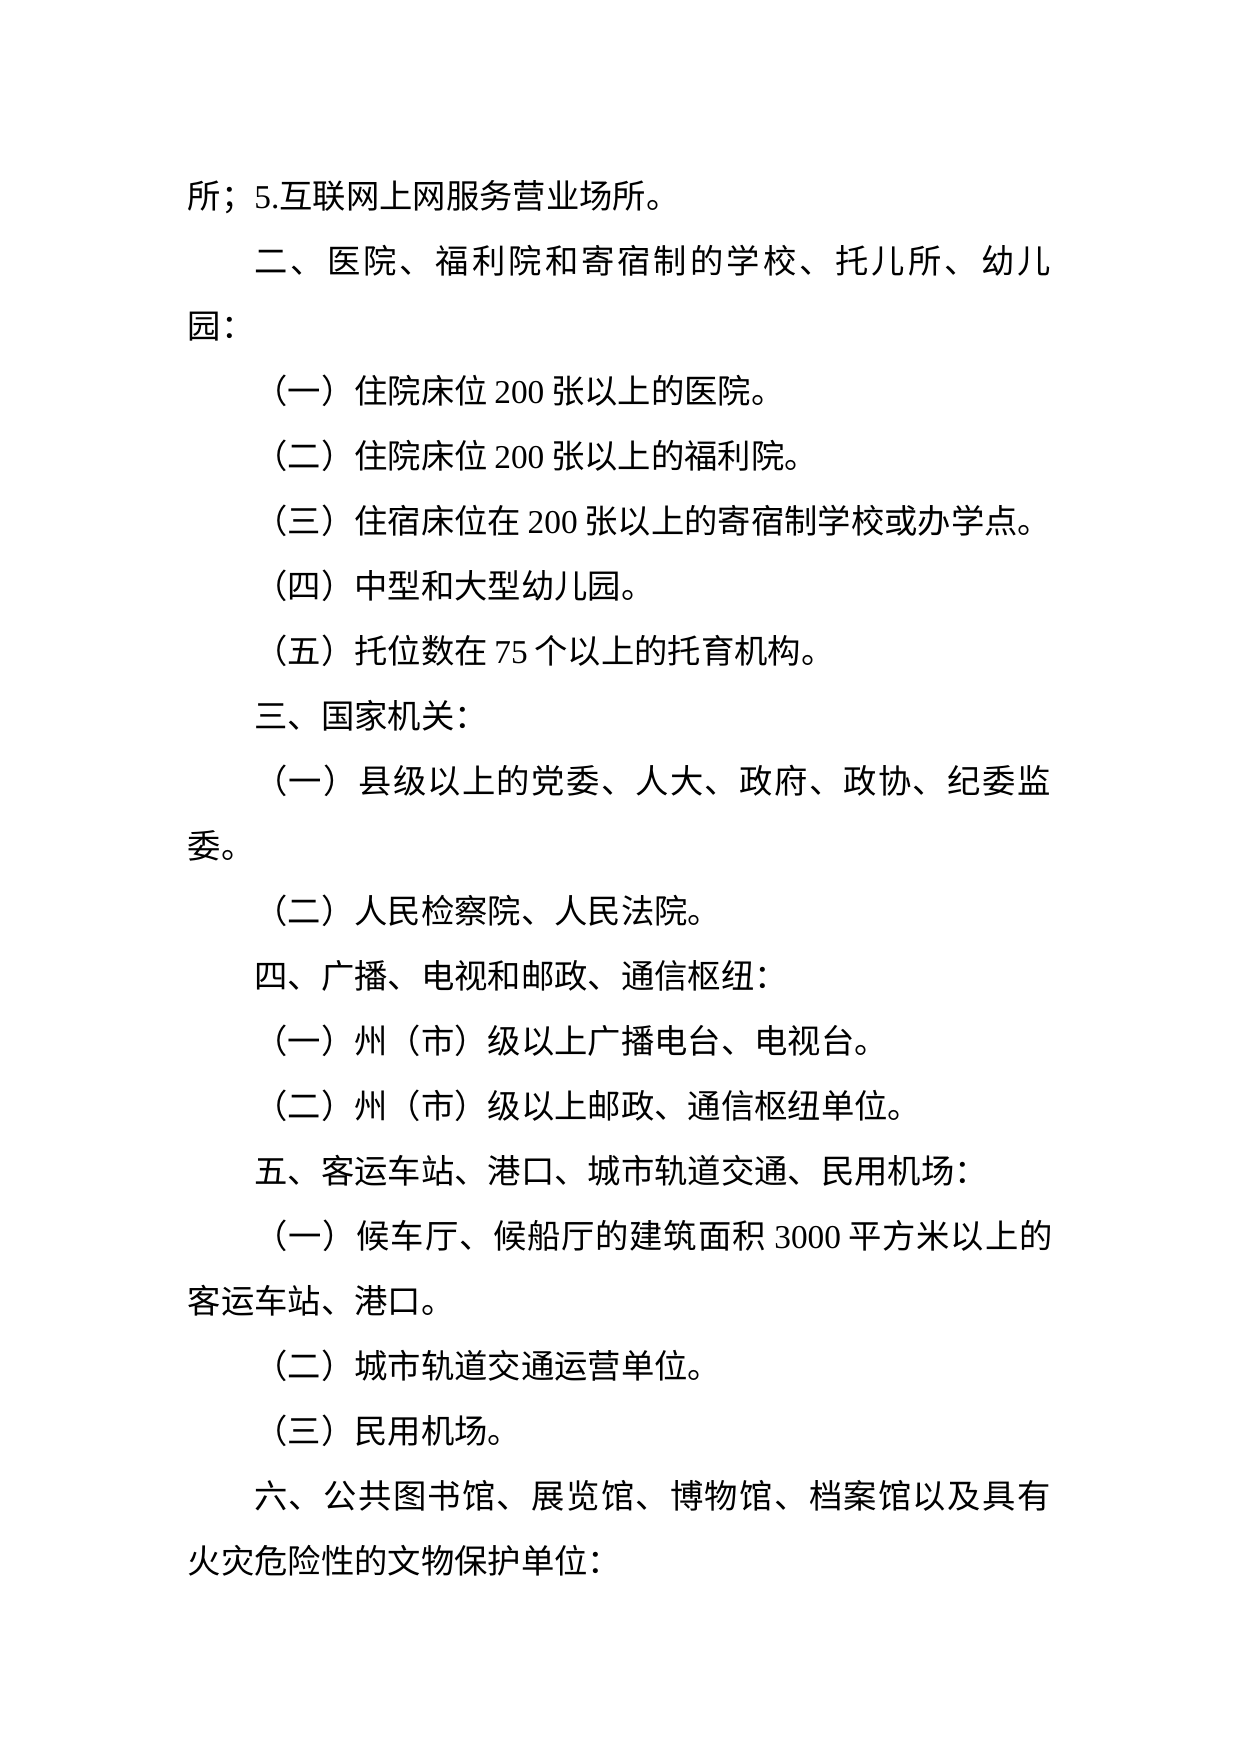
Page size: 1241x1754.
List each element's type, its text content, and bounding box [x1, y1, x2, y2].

text （二）州（市）级以上邮政、通信枢纽单位。 [187, 1072, 1053, 1137]
text （五）托位数在75个以上的托育机构。 [187, 617, 1053, 682]
text 二、医院、福利院和寄宿制的学校、托儿所、幼儿园： [187, 227, 1053, 357]
text （四）中型和大型幼儿园。 [187, 552, 1053, 617]
text （一）候车厅、候船厅的建筑面积3000平方米以上的客运车站、港口。 [187, 1202, 1053, 1332]
text 五、客运车站、港口、城市轨道交通、民用机场： [187, 1137, 1053, 1202]
text （一）州（市）级以上广播电台、电视台。 [187, 1007, 1053, 1072]
text 六、公共图书馆、展览馆、博物馆、档案馆以及具有火灾危险性的文物保护单位： [187, 1462, 1053, 1592]
text （三）民用机场。 [187, 1397, 1053, 1462]
text （二）住院床位200张以上的福利院。 [187, 422, 1053, 487]
text （三）住宿床位在200张以上的寄宿制学校或办学点。 [187, 487, 1053, 552]
text 四、广播、电视和邮政、通信枢纽： [187, 942, 1053, 1007]
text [187, 162, 1053, 227]
text （一）县级以上的党委、人大、政府、政协、纪委监委。 [187, 747, 1053, 877]
text （一）住院床位200张以上的医院。 [187, 357, 1053, 422]
text （二）城市轨道交通运营单位。 [187, 1332, 1053, 1397]
text 三、国家机关： [187, 682, 1053, 747]
text （二）人民检察院、人民法院。 [187, 877, 1053, 942]
